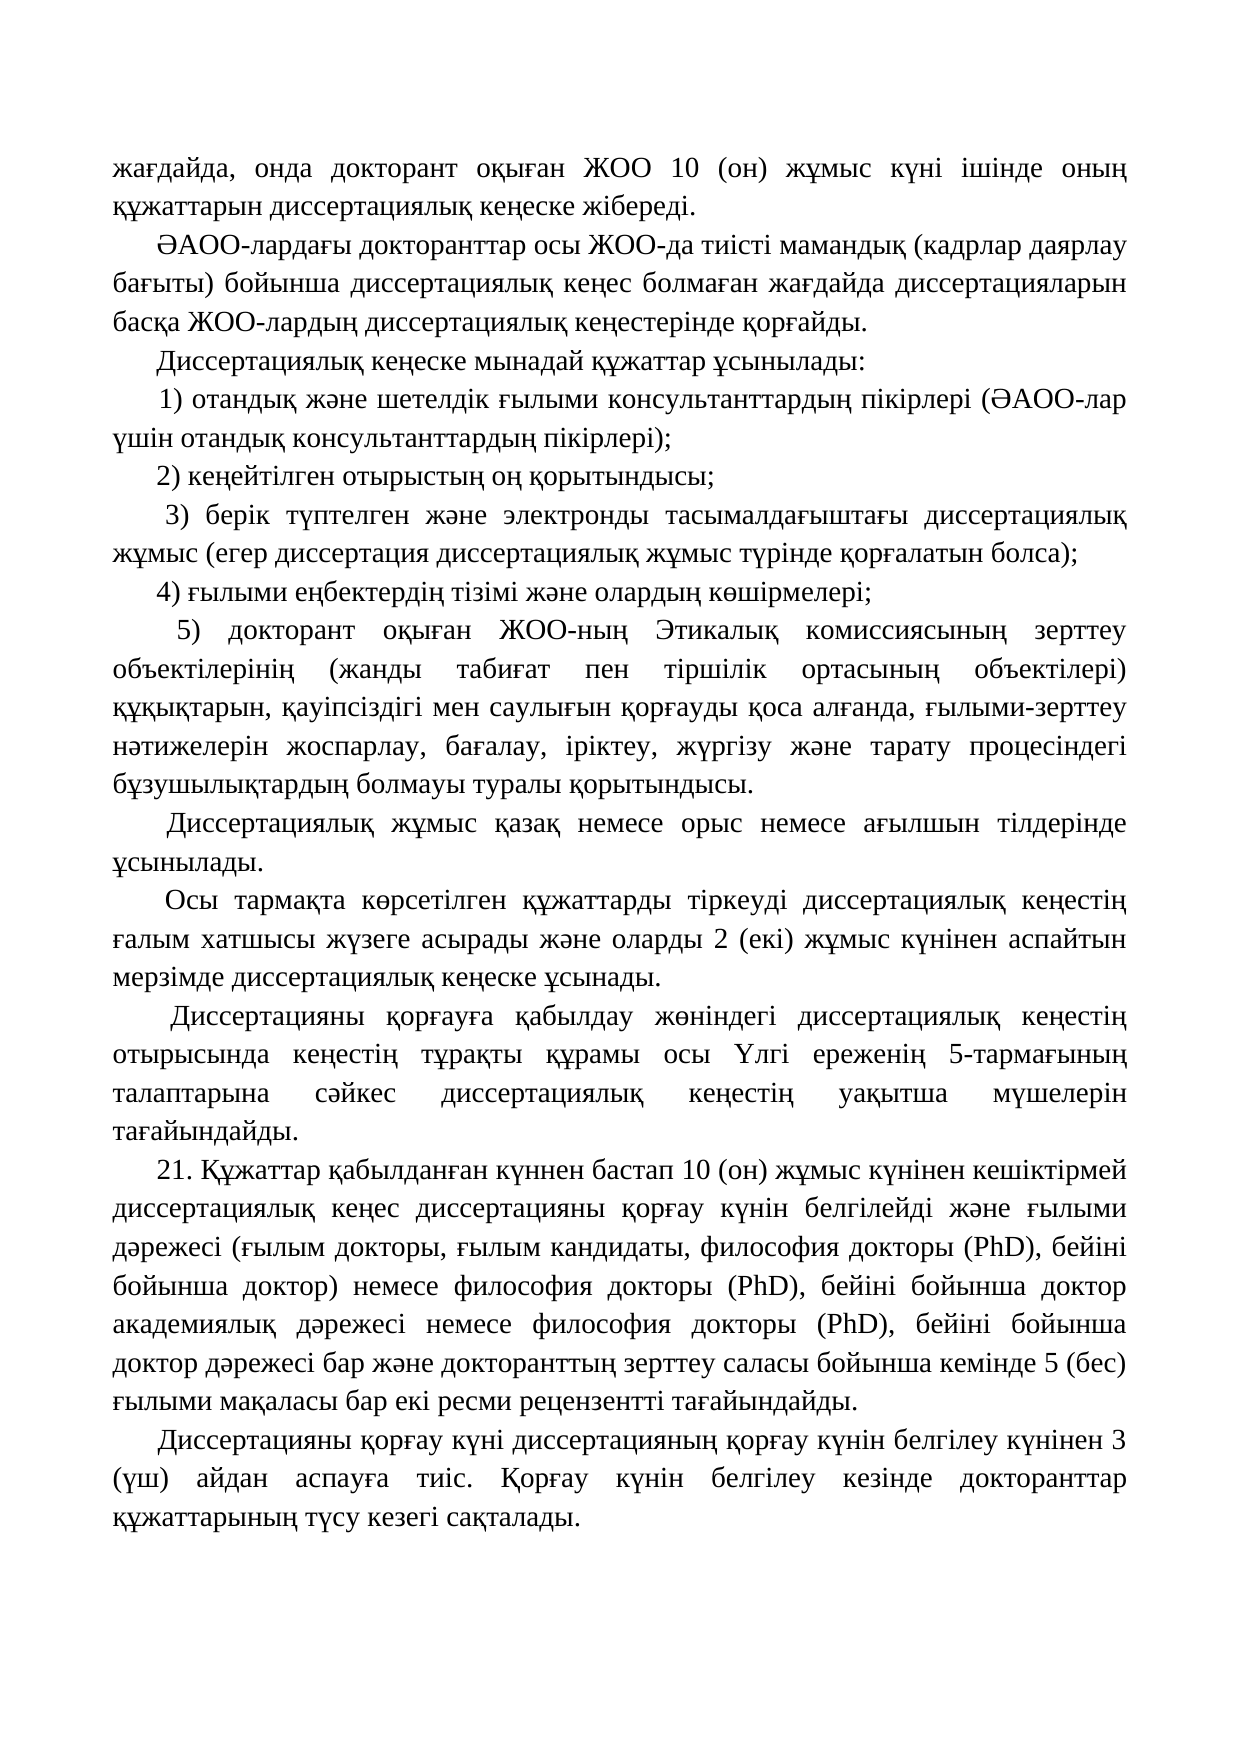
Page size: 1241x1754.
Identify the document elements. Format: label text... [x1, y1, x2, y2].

text 4) ғылыми еңбектердің тізімі және олардың көшірмелері; [112, 574, 1128, 607]
text 21. Құжаттар қабылданған күннен бастап 10 (он) жұмыс күнінен кешіктірмей диссертациялық кеңес диссертацияны қорғау күнін белгілейді және ғылыми дәрежесі (ғылым докторы, ғылым кандидаты, философия докторы (PhD), бейіні бойынша доктор) немесе философия докторы (PhD), бейіні бойынша доктор академиялық дәрежесі немесе философия докторы (PhD), бейіні бойынша доктор дәрежесі бар және докторанттың зерттеу саласы бойынша кемінде 5 (бес) ғылыми мақаласы бар екі ресми рецензентті тағайындайды. [112, 1152, 1128, 1417]
text 1) отандық және шетелдік ғылыми консультанттардың пікірлері (ӘАОО-лар үшін отандық консультанттардың пікірлері); [112, 381, 1128, 453]
text 5) докторант оқыған ЖОО-ның Этикалық комиссиясының зерттеу объектілерінің (жанды табиғат пен тіршілік ортасының объектілері) құқықтарын, қауіпсіздігі мен саулығын қорғауды қоса алғанда, ғылыми-зерттеу нәтижелерін жоспарлау, бағалау, іріктеу, жүргізу және тарату процесіндегі бұзушылықтардың болмауы туралы қорытындысы. [112, 612, 1128, 800]
text Осы тармақта көрсетілген құжаттарды тіркеуді диссертациялық кеңестің ғалым хатшысы жүзеге асырады және оларды 2 (екі) жұмыс күнінен аспайтын мерзімде диссертациялық кеңеске ұсынады. [112, 882, 1128, 993]
text Диссертацияны қорғау күні диссертацияның қорғау күнін белгілеу күнінен 3 (үш) айдан аспауға тиіс. Қорғау күнін белгілеу кезінде докторанттар құжаттарының түсу кезегі сақталады. [112, 1422, 1128, 1532]
text 3) берік түптелген және электронды тасымалдағыштағы диссертациялық жұмыс (егер диссертация диссертациялық жұмыс түрінде қорғалатын болса); [112, 497, 1128, 569]
text Диссертацияны қорғауға қабылдау жөніндегі диссертациялық кеңестің отырысында кеңестің тұрақты құрамы осы Үлгі ереженің 5-тармағының талаптарына сәйкес диссертациялық кеңестің уақытша мүшелерін тағайындайды. [112, 998, 1128, 1147]
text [112, 150, 1128, 222]
text Диссертациялық кеңеске мынадай құжаттар ұсынылады: [112, 343, 1128, 376]
text 2) кеңейтілген отырыстың оң қорытындысы; [112, 458, 1128, 492]
text ӘАОО-лардағы докторанттар осы ЖОО-да тиісті мамандық (кадрлар даярлау бағыты) бойынша диссертациялық кеңес болмаған жағдайда диссертацияларын басқа ЖОО-лардың диссертациялық кеңестерінде қорғайды. [112, 227, 1128, 338]
text Диссертациялық жұмыс қазақ немесе орыс немесе ағылшын тілдерінде ұсынылады. [112, 805, 1128, 877]
